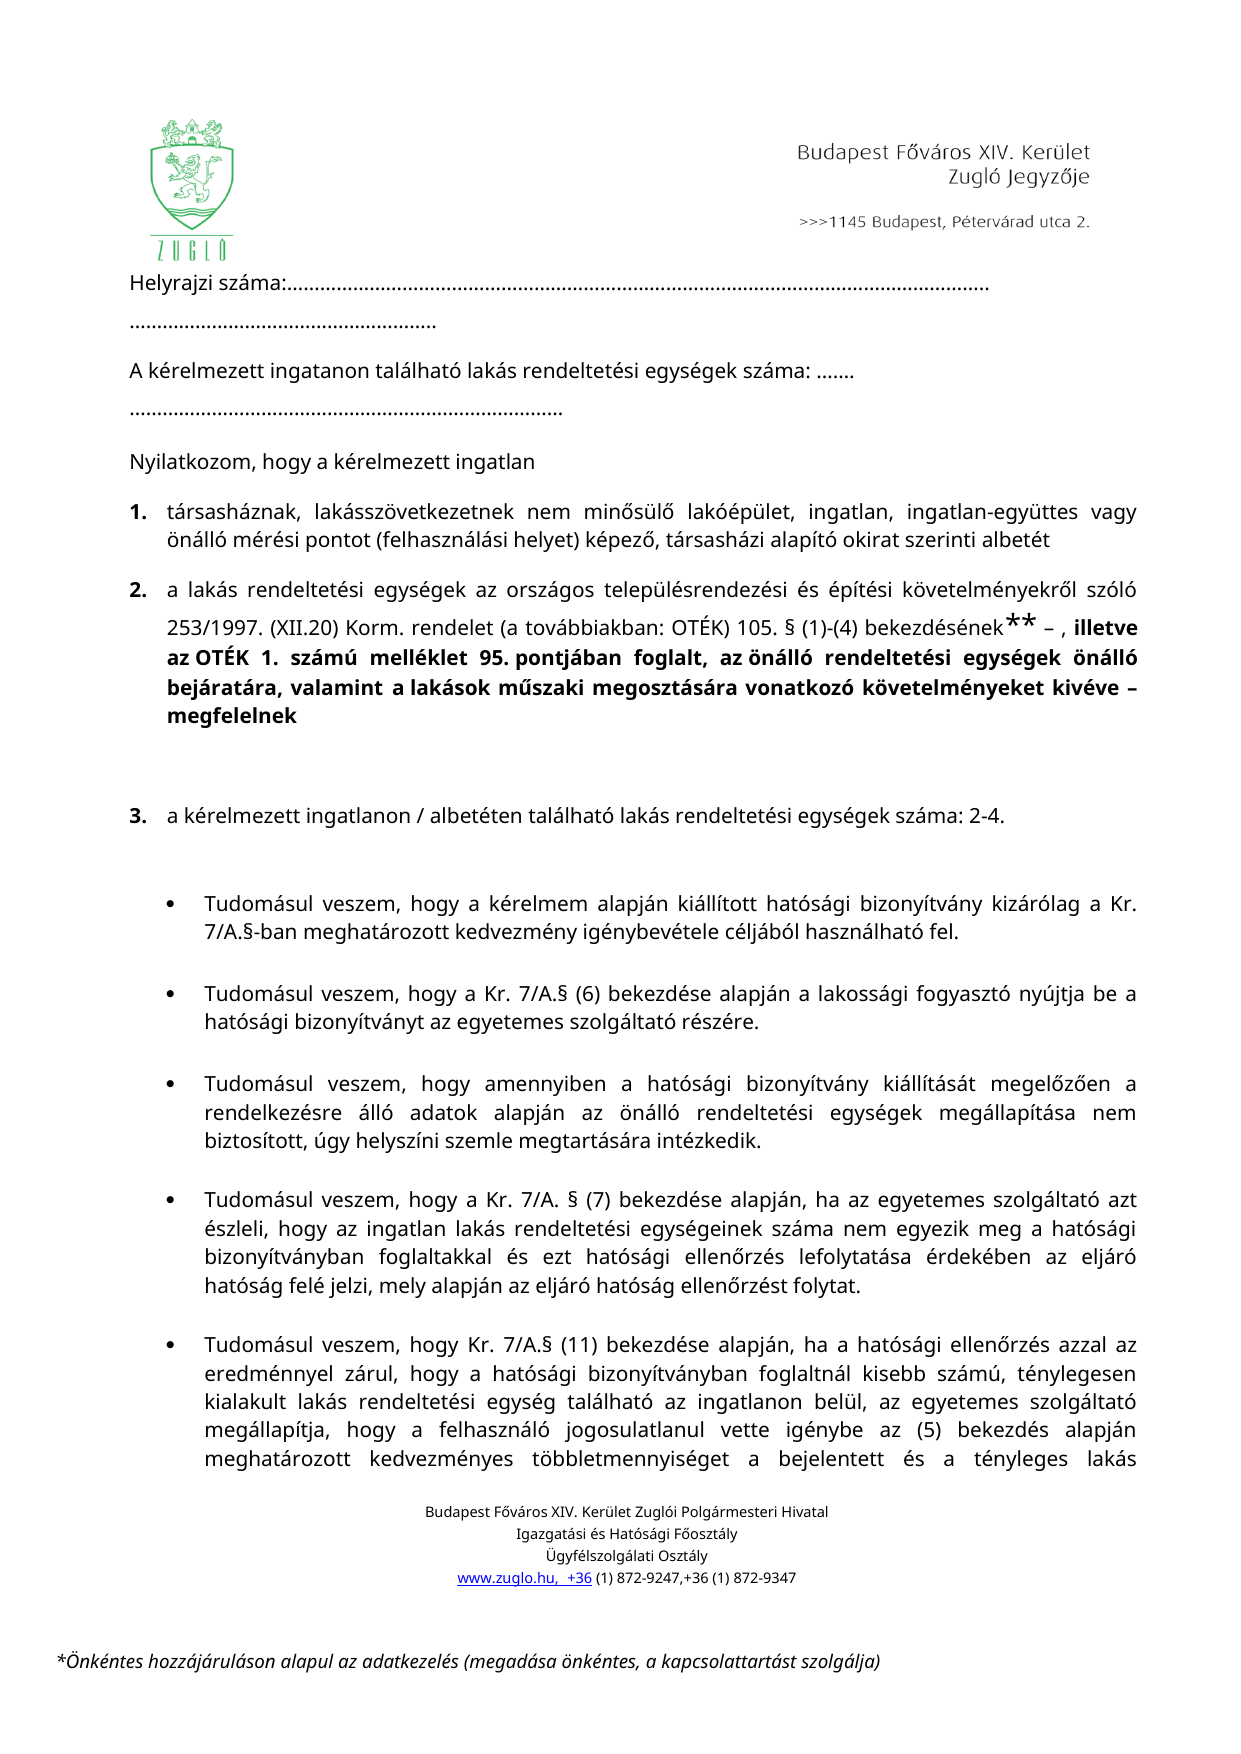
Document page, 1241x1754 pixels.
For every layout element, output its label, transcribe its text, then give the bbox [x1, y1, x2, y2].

text Helyrajzi száma:………………………………………………………………………………………………………………..……………………………………………….. [129, 146, 1138, 336]
subtitle társasháznak, lakásszövetkezetnek nem minősülő lakóépület, ingatlan, ingatlan-együttes vagy önálló mérési pontot (felhasználási helyet) képező, társasházi alapító okirat szerinti albetét [129, 497, 1138, 554]
list Tudomásul veszem, hogy a Kr. 7/A.§ (6) bekezdése alapján a lakossági fogyasztó nyújtja be a hatósági bizonyítványt az egyetemes szolgáltató részére. [167, 979, 1138, 1036]
list Tudomásul veszem, hogy a Kr. 7/A. § (7) bekezdése alapján, ha az egyetemes szolgáltató azt észleli, hogy az ingatlan lakás rendeltetési egységeinek száma nem egyezik meg a hatósági bizonyítványban foglaltakkal és ezt hatósági ellenőrzés lefolytatása érdekében az eljáró hatóság felé jelzi, mely alapján az eljáró hatóság ellenőrzést folytat. [167, 1186, 1138, 1299]
subtitle a kérelmezett ingatlanon / albetéten található lakás rendeltetési egységek száma: 2-4. [129, 801, 1138, 829]
text A kérelmezett ingatanon található lakás rendeltetési egységek száma: …….………………………………………………….………………… [129, 348, 1138, 423]
text Nyilatkozom, hogy a kérelmezett ingatlan [129, 447, 1138, 476]
subtitle a lakás rendeltetési egységek az országos településrendezési és építési követelményekről szóló 253/1997. (XII.20) Korm. rendelet (a továbbiakban: OTÉK) 105. § (1)-(4) bekezdésének** – , illetve az OTÉK 1. számú melléklet 95. pontjában foglalt, az önálló rendeltetési egységek önálló bejáratára, valamint a lakások műszaki megosztására vonatkozó követelményeket kivéve – megfelelnek [129, 575, 1138, 730]
list Tudomásul veszem, hogy amennyiben a hatósági bizonyítvány kiállítását megelőzően a rendelkezésre álló adatok alapján az önálló rendeltetési egységek megállapítása nem biztosított, úgy helyszíni szemle megtartására intézkedik. [167, 1069, 1138, 1155]
picture [53, 75, 1187, 261]
list Tudomásul veszem, hogy a kérelmem alapján kiállított hatósági bizonyítvány kizárólag a Kr. 7/A.§-ban meghatározott kedvezmény igénybevétele céljából használható fel. [167, 889, 1138, 946]
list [167, 1330, 1138, 1472]
